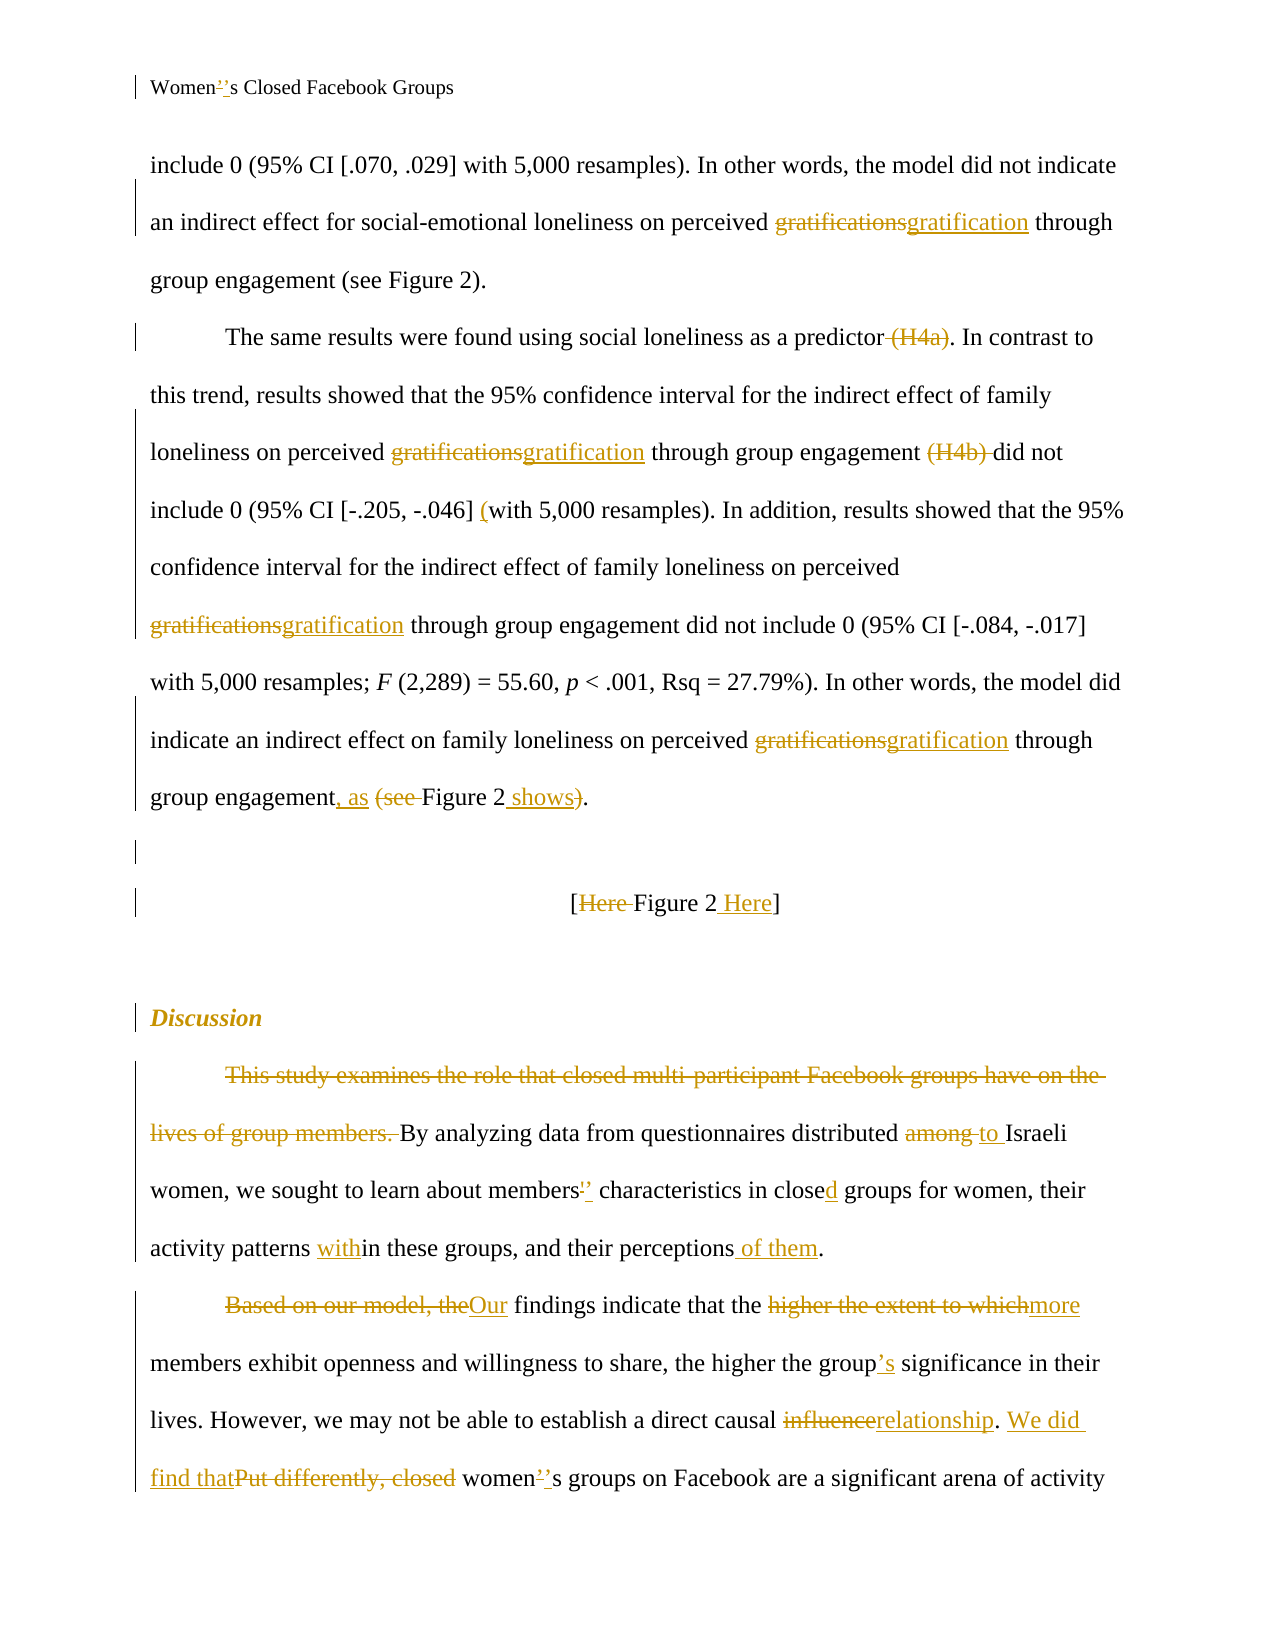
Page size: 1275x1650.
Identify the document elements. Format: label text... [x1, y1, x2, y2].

text [Figure 2] [150, 888, 1125, 917]
text By analyzing data from questionnaires distributed Israeli women, we sought to learn about members characteristics in close groups for women, their activity patterns in these groups, and their perceptions. [150, 1061, 1125, 1262]
text The same results were found using social loneliness as a predictor. In contrast to this trend, results showed that the 95% confidence interval for the indirect effect of family loneliness on perceived through group engagement did not include 0 (95% CI [-.205, -.046] with 5,000 resamples). In addition, results showed that the 95% confidence interval for the indirect effect of family loneliness on perceived through group engagement did not include 0 (95% CI [-.084, -.017] with 5,000 resamples; F (2,289) = 55.60, p < .001, Rsq = 27.79%). In other words, the model did indicate an indirect effect on family loneliness on perceived through group engagement Figure 2. [150, 322, 1125, 811]
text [150, 1291, 1125, 1492]
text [150, 150, 1125, 294]
text Discussion [150, 1003, 1125, 1032]
